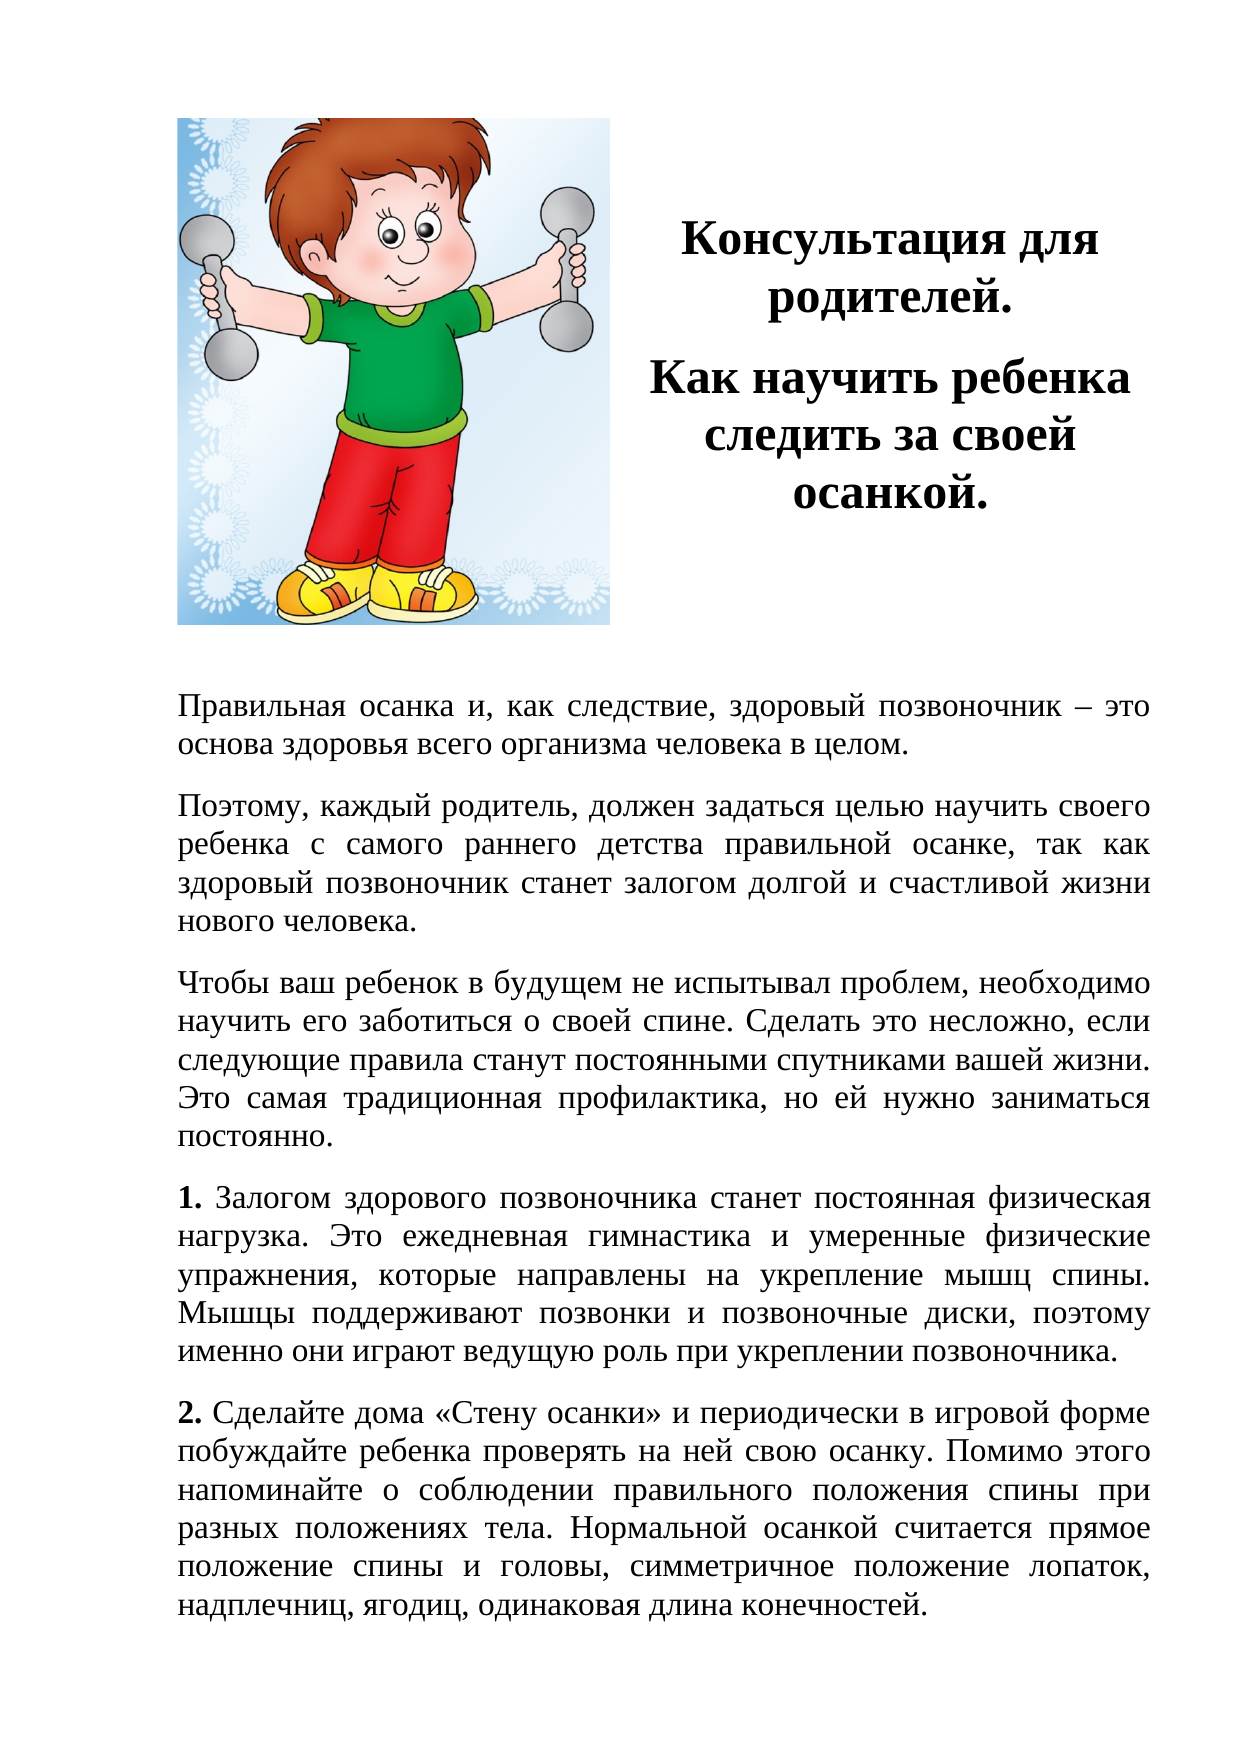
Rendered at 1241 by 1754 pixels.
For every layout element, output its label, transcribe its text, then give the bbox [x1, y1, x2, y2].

text 2. Сделайте дома «Стену осанки» и периодически в игровой форме побуждайте ребенка проверять на ней свою осанку. Помимо этого напоминайте о соблюдении правильного положения спины при разных положениях тела. Нормальной осанкой считается прямое положение спины и головы, симметричное положение лопаток, надплечниц, ягодиц, одинаковая длина конечностей. [177, 1392, 1152, 1622]
text Правильная осанка и, как следствие, здоровый позвоночник – это основа здоровья всего организма человека в целом. [177, 685, 1152, 762]
text Как научить ребенка следить за своей осанкой. [610, 347, 1152, 519]
text Чтобы ваш ребенок в будущем не испытывал проблем, необходимо научить его заботиться о своей спине. Сделать это несложно, если следующие правила станут постоянными спутниками вашей жизни. Это самая традиционная профилактика, но ей нужно заниматься постоянно. [177, 962, 1152, 1154]
text Консультация для родителей. [610, 208, 1152, 323]
text 1. Залогом здорового позвоночника станет постоянная физическая нагрузка. Это ежедневная гимнастика и умеренные физические упражнения, которые направлены на укрепление мышц спины. Мышцы поддерживают позвонки и позвоночные диски, поэтому именно они играют ведущую роль при укреплении позвоночника. [177, 1177, 1152, 1369]
text Поэтому, каждый родитель, должен задаться целью научить своего ребенка с самого раннего детства правильной осанке, так как здоровый позвоночник станет залогом долгой и счастливой жизни нового человека. [177, 785, 1152, 939]
picture [177, 118, 610, 625]
